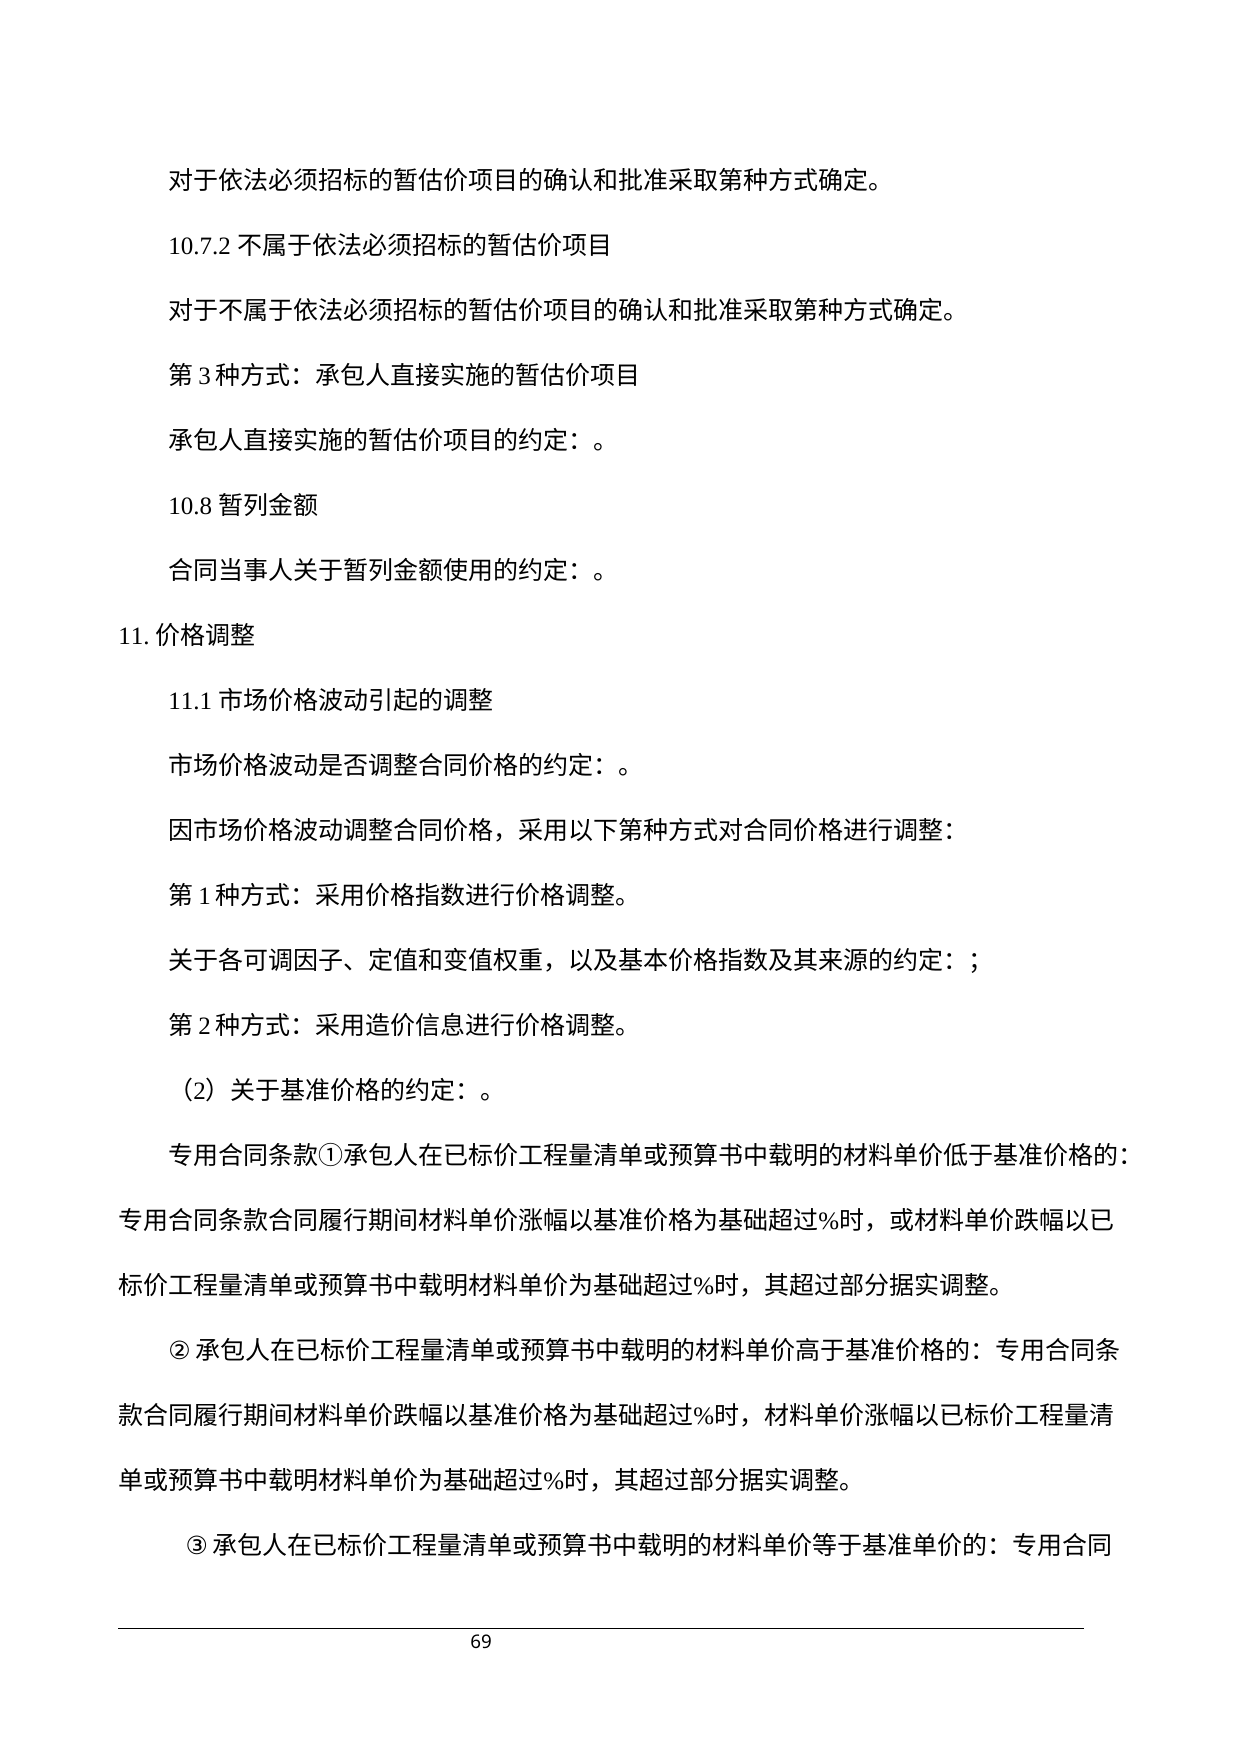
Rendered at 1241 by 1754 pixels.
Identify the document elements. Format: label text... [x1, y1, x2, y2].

text 第2种方式：采用造价信息进行价格调整。 [118, 991, 1122, 1056]
text 专用合同条款①承包人在已标价工程量清单或预算书中载明的材料单价低于基准价格的：专用合同条款合同履行期间材料单价涨幅以基准价格为基础超过%时，或材料单价跌幅以已标价工程量清单或预算书中载明材料单价为基础超过%时，其超过部分据实调整。 [118, 1121, 1122, 1316]
text 第3种方式：承包人直接实施的暂估价项目 [118, 341, 1122, 406]
text 第1种方式：采用价格指数进行价格调整。 [118, 861, 1122, 926]
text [118, 1511, 1122, 1576]
text 因市场价格波动调整合同价格，采用以下第种方式对合同价格进行调整： [118, 796, 1122, 861]
text 10.7.2 不属于依法必须招标的暂估价项目 [118, 211, 1122, 276]
text 对于依法必须招标的暂估价项目的确认和批准采取第种方式确定。 [118, 146, 1122, 211]
text 承包人直接实施的暂估价项目的约定：。 [118, 406, 1122, 471]
text 11.1 市场价格波动引起的调整 [118, 666, 1122, 731]
subtitle 11. 价格调整 [118, 601, 1122, 666]
text （2）关于基准价格的约定：。 [118, 1056, 1122, 1121]
text 合同当事人关于暂列金额使用的约定：。 [118, 536, 1122, 601]
text 关于各可调因子、定值和变值权重，以及基本价格指数及其来源的约定：； [118, 926, 1122, 991]
text 10.8 暂列金额 [118, 471, 1122, 536]
text 市场价格波动是否调整合同价格的约定：。 [118, 731, 1122, 796]
text ②承包人在已标价工程量清单或预算书中载明的材料单价高于基准价格的：专用合同条款合同履行期间材料单价跌幅以基准价格为基础超过%时，材料单价涨幅以已标价工程量清单或预算书中载明材料单价为基础超过%时，其超过部分据实调整。 [118, 1316, 1122, 1511]
text 对于不属于依法必须招标的暂估价项目的确认和批准采取第种方式确定。 [118, 276, 1122, 341]
